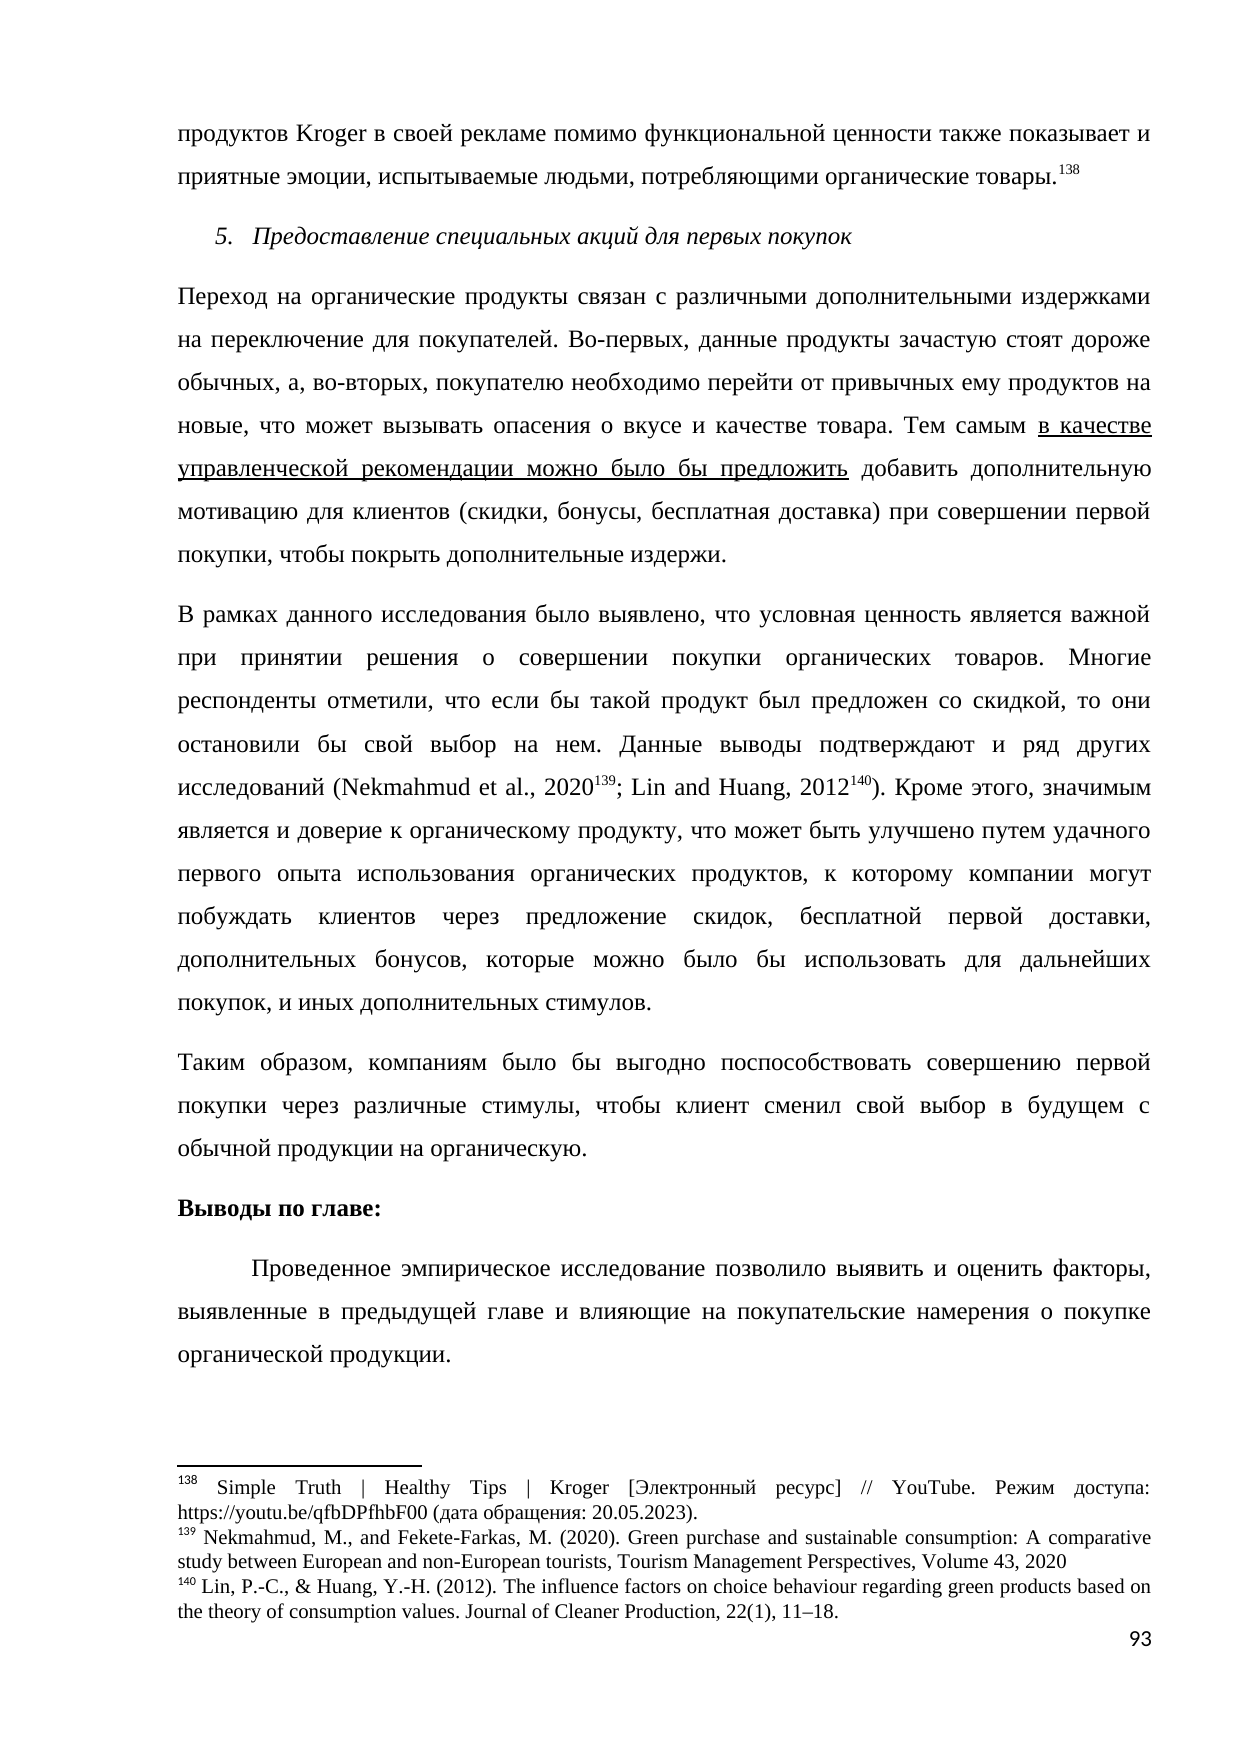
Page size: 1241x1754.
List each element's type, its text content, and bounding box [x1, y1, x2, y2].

text В рамках данного исследования было выявлено, что условная ценность является важной при принятии решения о совершении покупки органических товаров. Многие респонденты отметили, что если бы такой продукт был предложен со скидкой, то они остановили бы свой выбор на нем. Данные выводы подтверждают и ряд других исследований (Nekmahmud et al., 2020; Lin and Huang, 2012). Кроме этого, значимым является и доверие к органическому продукту, что может быть улучшено путем удачного первого опыта использования органических продуктов, к которому компании могут побуждать клиентов через предложение скидок, бесплатной первой доставки, дополнительных бонусов, которые можно было бы использовать для дальнейших покупок, и иных дополнительных стимулов. [177, 599, 1152, 1016]
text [177, 118, 1152, 190]
text Переход на органические продукты связан с различными дополнительными издержками на переключение для покупателей. Во-первых, данные продукты зачастую стоят дороже обычных, а, во-вторых, покупателю необходимо перейти от привычных ему продуктов на новые, что может вызывать опасения о вкусе и качестве товара. Тем самым в качестве управленческой рекомендации можно было бы предложить добавить дополнительную мотивацию для клиентов (скидки, бонусы, бесплатная доставка) при совершении первой покупки, чтобы покрыть дополнительные издержи. [177, 281, 1152, 568]
text Таким образом, компаниям было бы выгодно поспособствовать совершению первой покупки через различные стимулы, чтобы клиент сменил свой выбор в будущем с обычной продукции на органическую. [177, 1047, 1152, 1162]
text Выводы по главе: [177, 1193, 1152, 1222]
list Предоставление специальных акций для первых покупок [215, 221, 1152, 250]
text Проведенное эмпирическое исследование позволило выявить и оценить факторы, выявленные в предыдущей главе и влияющие на покупательские намерения о покупке органической продукции. [177, 1253, 1152, 1368]
